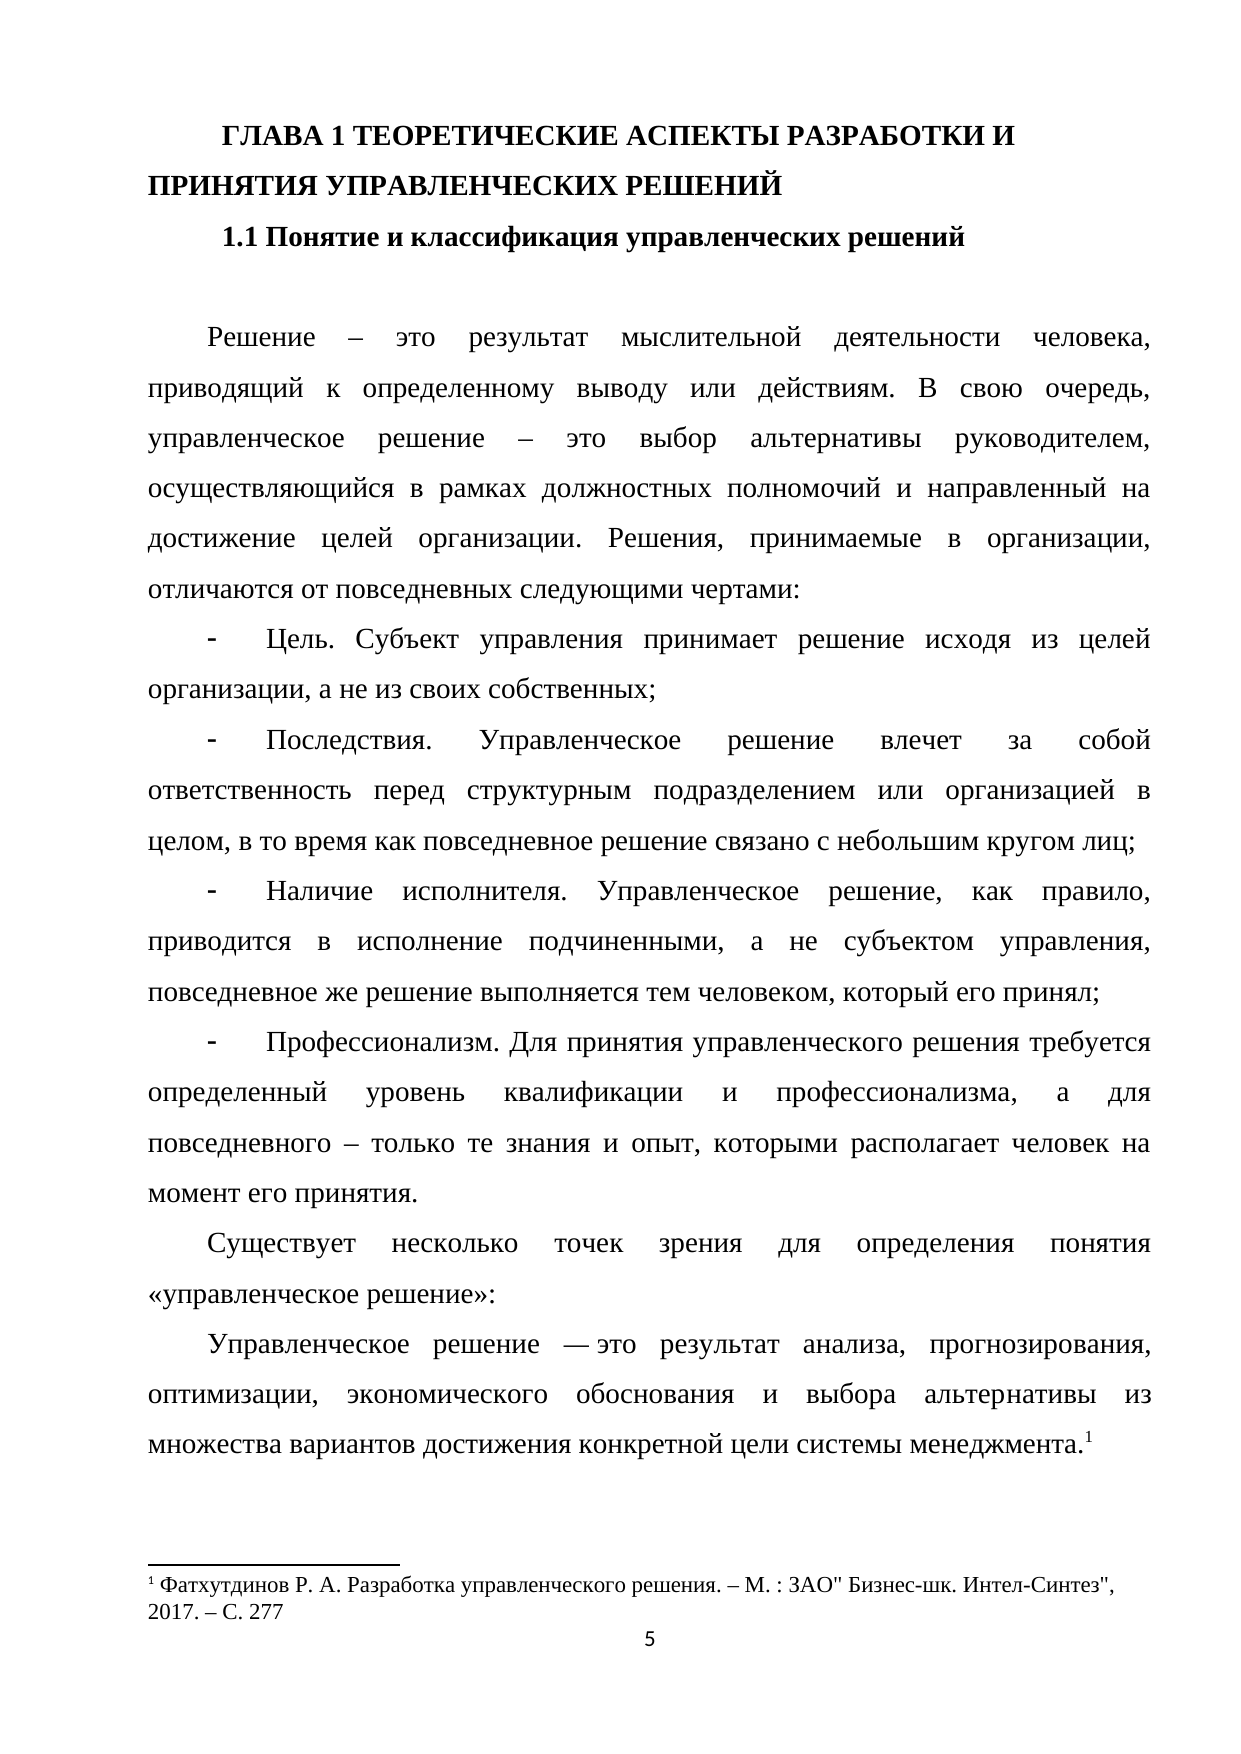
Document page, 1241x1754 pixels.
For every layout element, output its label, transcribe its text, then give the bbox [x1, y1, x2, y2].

text Управленческое решение — это результат анализа, прогнозирования, оптимизации, экономического обоснования и выбора альтернативы из множества вариантов достижения конкретной цели системы менеджмента. [148, 1326, 1152, 1376]
list Последствия. Управленческое решение влечет за собой ответственность перед структурным подразделением или организацией в целом, в то время как повседневное решение связано с небольшим кругом лиц; [148, 722, 1152, 856]
list Наличие исполнителя. Управленческое решение, как правило, приводится в исполнение подчиненными, а не субъектом управления, повседневное же решение выполняется тем человеком, который его принял; [148, 873, 1152, 1007]
list Профессионализм. Для принятия управленческого решения требуется определенный уровень квалификации и профессионализма, а для повседневного – только те знания и опыт, которыми располагает человек на момент его принятия. [148, 1024, 1152, 1209]
text Решение – это результат мыслительной деятельности человека, приводящий к определенному выводу или действиям. В свою очередь, управленческое решение – это выбор альтернативы руководителем, осуществляющийся в рамках должностных полномочий и направленный на достижение целей организации. Решения, принимаемые в организации, отличаются от повседневных следующими чертами: [148, 319, 1152, 604]
text Существует несколько точек зрения для определения понятия «управленческое решение»: [148, 1225, 1152, 1309]
text ГЛАВА 1 ТЕОРЕТИЧЕСКИЕ АСПЕКТЫ РАЗРАБОТКИ И ПРИНЯТИЯ УПРАВЛЕНЧЕСКИХ РЕШЕНИЙ [148, 118, 1152, 202]
text Управленческое решение — это результат анализа, прогнозирования, оптимизации, экономического обоснования и выбора альтернативы из множества вариантов достижения конкретной цели системы менеджмента. [148, 1410, 1152, 1460]
text 1.1 Понятие и классификация управленческих решений [148, 219, 1152, 252]
list Цель. Субъект управления принимает решение исходя из целей организации, а не из своих собственных; [148, 621, 1152, 705]
